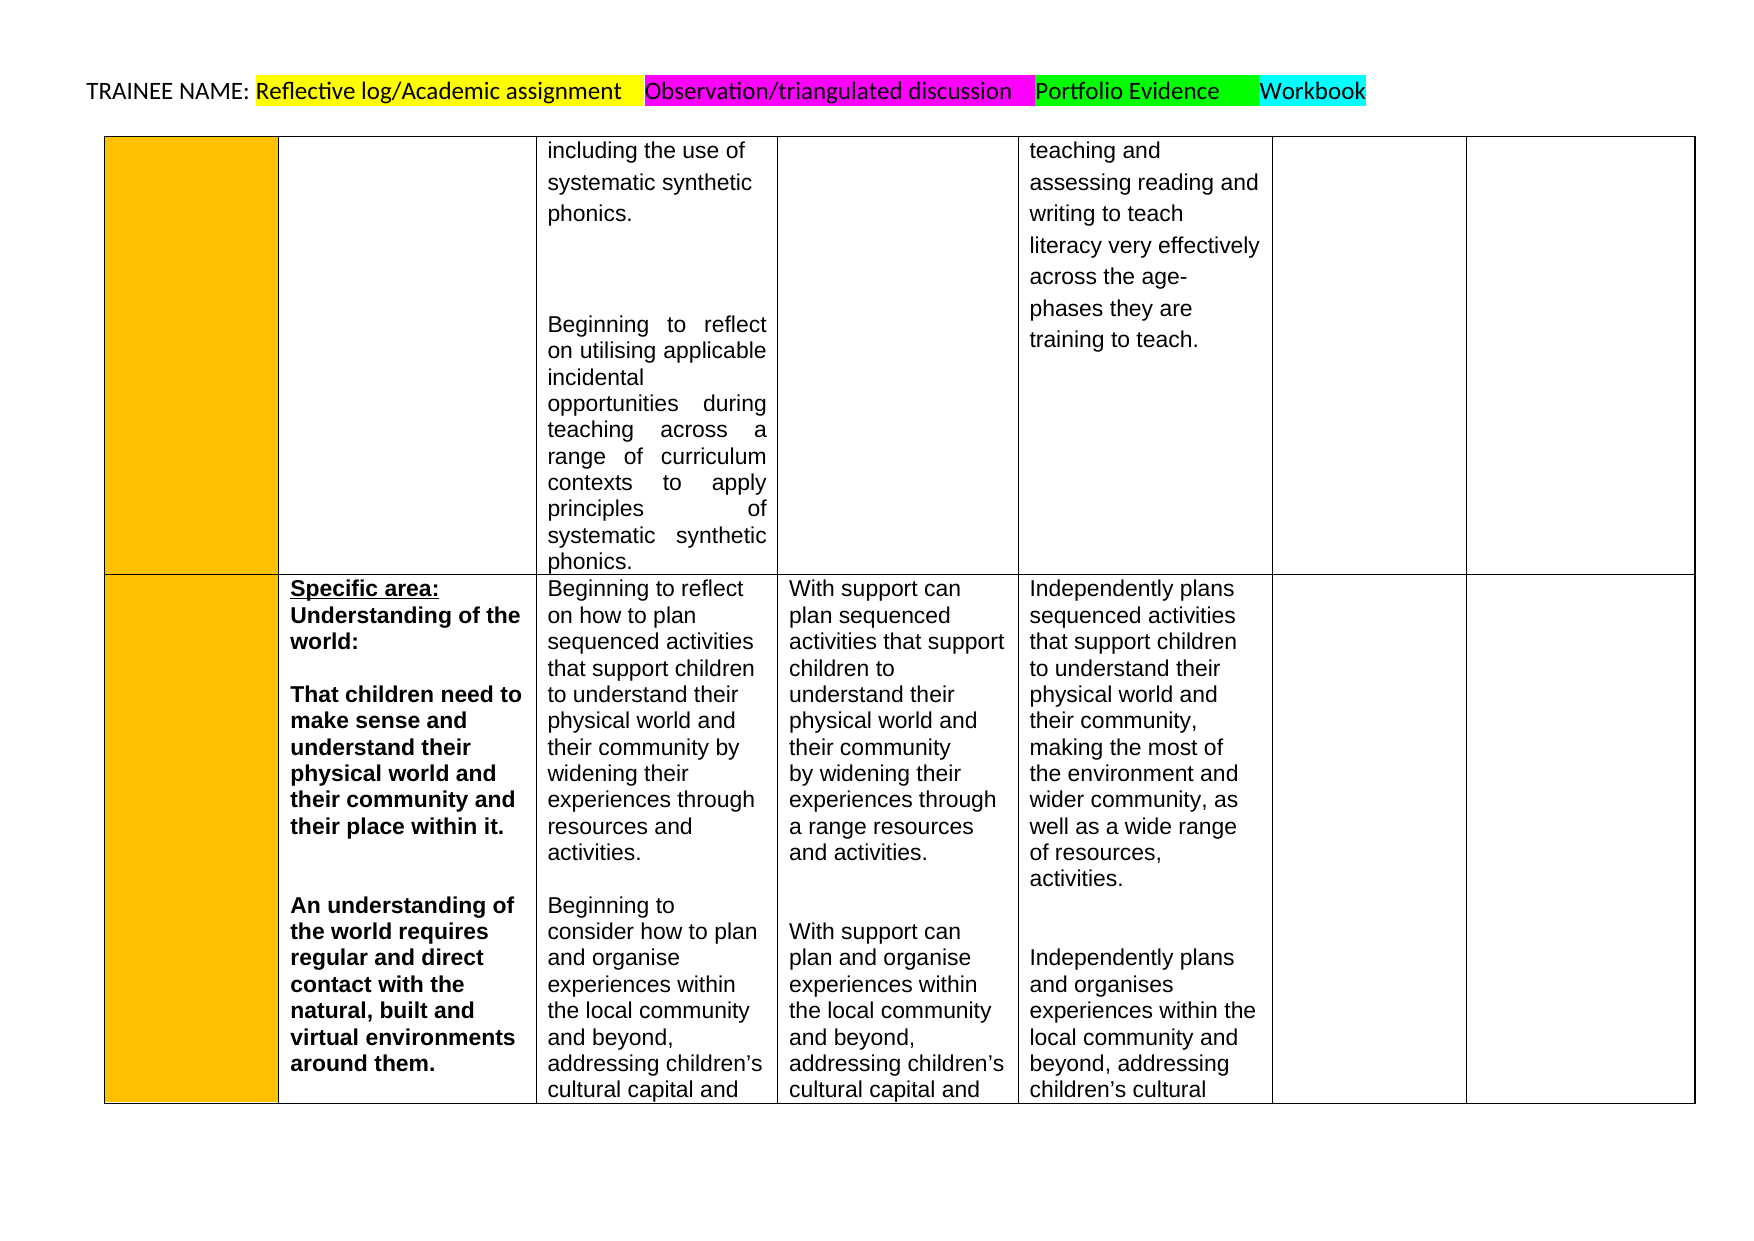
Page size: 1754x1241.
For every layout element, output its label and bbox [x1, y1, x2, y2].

table_cell [279, 575, 536, 1102]
table_cell [279, 137, 536, 574]
table_cell [1467, 575, 1694, 1102]
table_cell [1273, 137, 1466, 574]
table_cell [1273, 575, 1466, 1102]
table_cell [105, 137, 278, 574]
table_cell [778, 575, 1018, 1102]
table_cell [537, 575, 777, 1102]
table_cell [1019, 137, 1272, 574]
table_cell [1467, 137, 1694, 574]
table_cell [1019, 575, 1272, 1102]
table_cell [105, 575, 278, 1102]
table_cell [537, 137, 777, 574]
table_cell [778, 137, 1018, 574]
